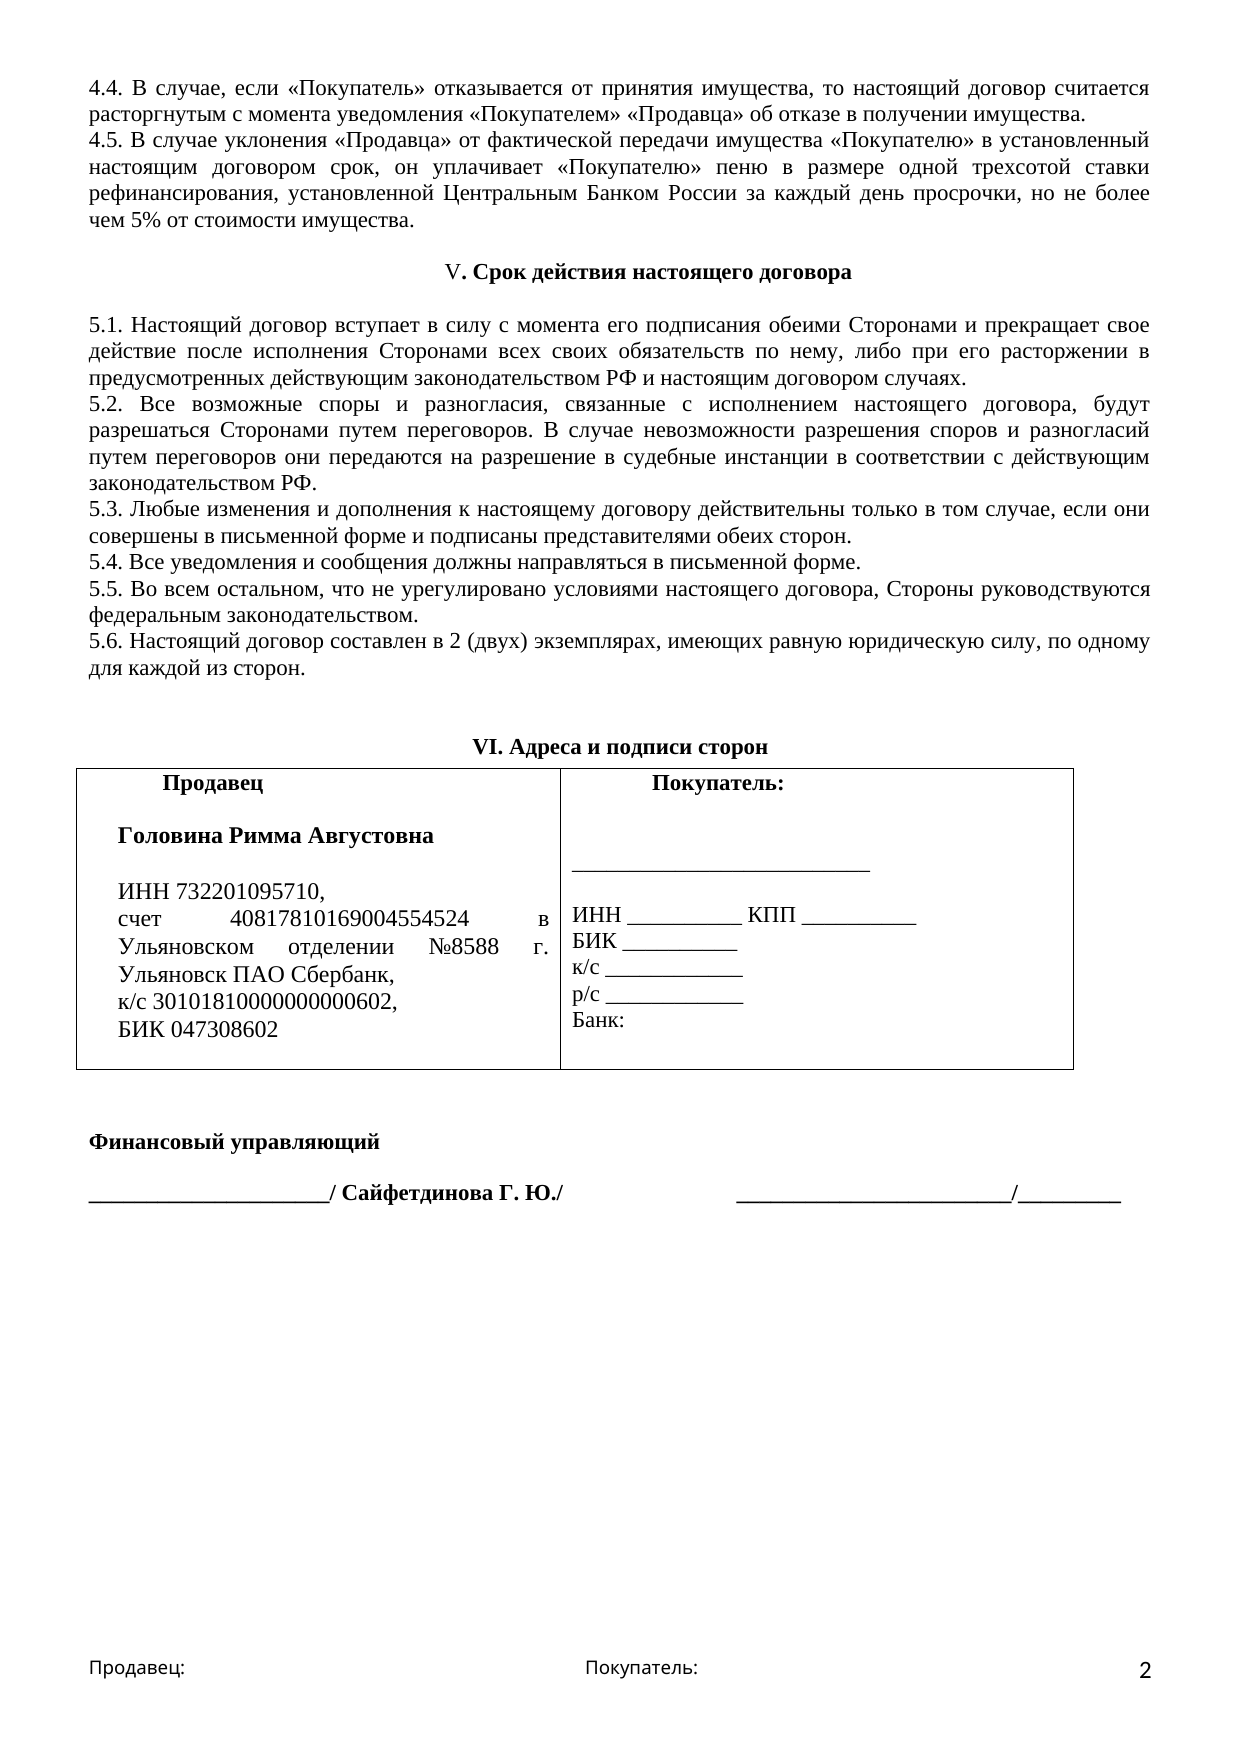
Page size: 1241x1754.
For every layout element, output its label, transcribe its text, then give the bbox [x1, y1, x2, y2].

text _____________________/ Сайфетдинова Г. Ю./ ________________________/_________ [89, 1179, 1152, 1205]
text 4.5. В случае уклонения «Продавца» от фактической передачи имущества «Покупателю» в установленный настоящим договором срок, он уплачивает «Покупателю» пеню в размере одной трехсотой ставки рефинансирования, установленной Центральным Банком России за каждый день просрочки, но не более чем 5% от стоимости имущества. [89, 127, 1152, 232]
text Финансовый управляющий [89, 1128, 1152, 1154]
text 5.3. Любые изменения и дополнения к настоящему договору действительны только в том случае, если они совершены в письменной форме и подписаны представителями обеих сторон. [89, 496, 1152, 548]
text 4.4. В случае, если «Покупатель» отказывается от принятия имущества, то настоящий договор считается расторгнутым с момента уведомления «Покупателем» «Продавца» об отказе в получении имущества. [89, 74, 1152, 127]
text VI. Адреса и подписи сторон [89, 733, 1152, 759]
text 5.6. Настоящий договор составлен в 2 (двух) экземплярах, имеющих равную юридическую силу, по одному для каждой из сторон. [89, 627, 1152, 680]
table_header Покупатель: __________________________ ИНН __________ КПП __________ БИК __________ к/с ____________ р/с ____________ Банк: [561, 769, 1073, 1069]
table_header Продавец Головина Римма Августовна ИНН 732201095710, счет 40817810169004554524 в Ульяновском отделении №8588 г. Ульяновск ПАО Сбербанк, к/с 30101810000000000602, БИК 047308602 [77, 769, 560, 1069]
text 5.2. Все возможные споры и разногласия, связанные с исполнением настоящего договора, будут разрешаться Сторонами путем переговоров. В случае невозможности разрешения споров и разногласий путем переговоров они передаются на разрешение в судебные инстанции в соответствии с действующим законодательством РФ. [89, 390, 1152, 496]
text 5.5. Во всем остальном, что не урегулировано условиями настоящего договора, Стороны руководствуются федеральным законодательством. [89, 574, 1152, 627]
text 5.4. Все уведомления и сообщения должны направляться в письменной форме. [89, 548, 1152, 574]
text V. Срок действия настоящего договора [89, 258, 1152, 285]
text 5.1. Настоящий договор вступает в силу с момента его подписания обеими Сторонами и прекращает свое действие после исполнения Сторонами всех своих обязательств по нему, либо при его расторжении в предусмотренных действующим законодательством РФ и настоящим договором случаях. [89, 311, 1152, 390]
